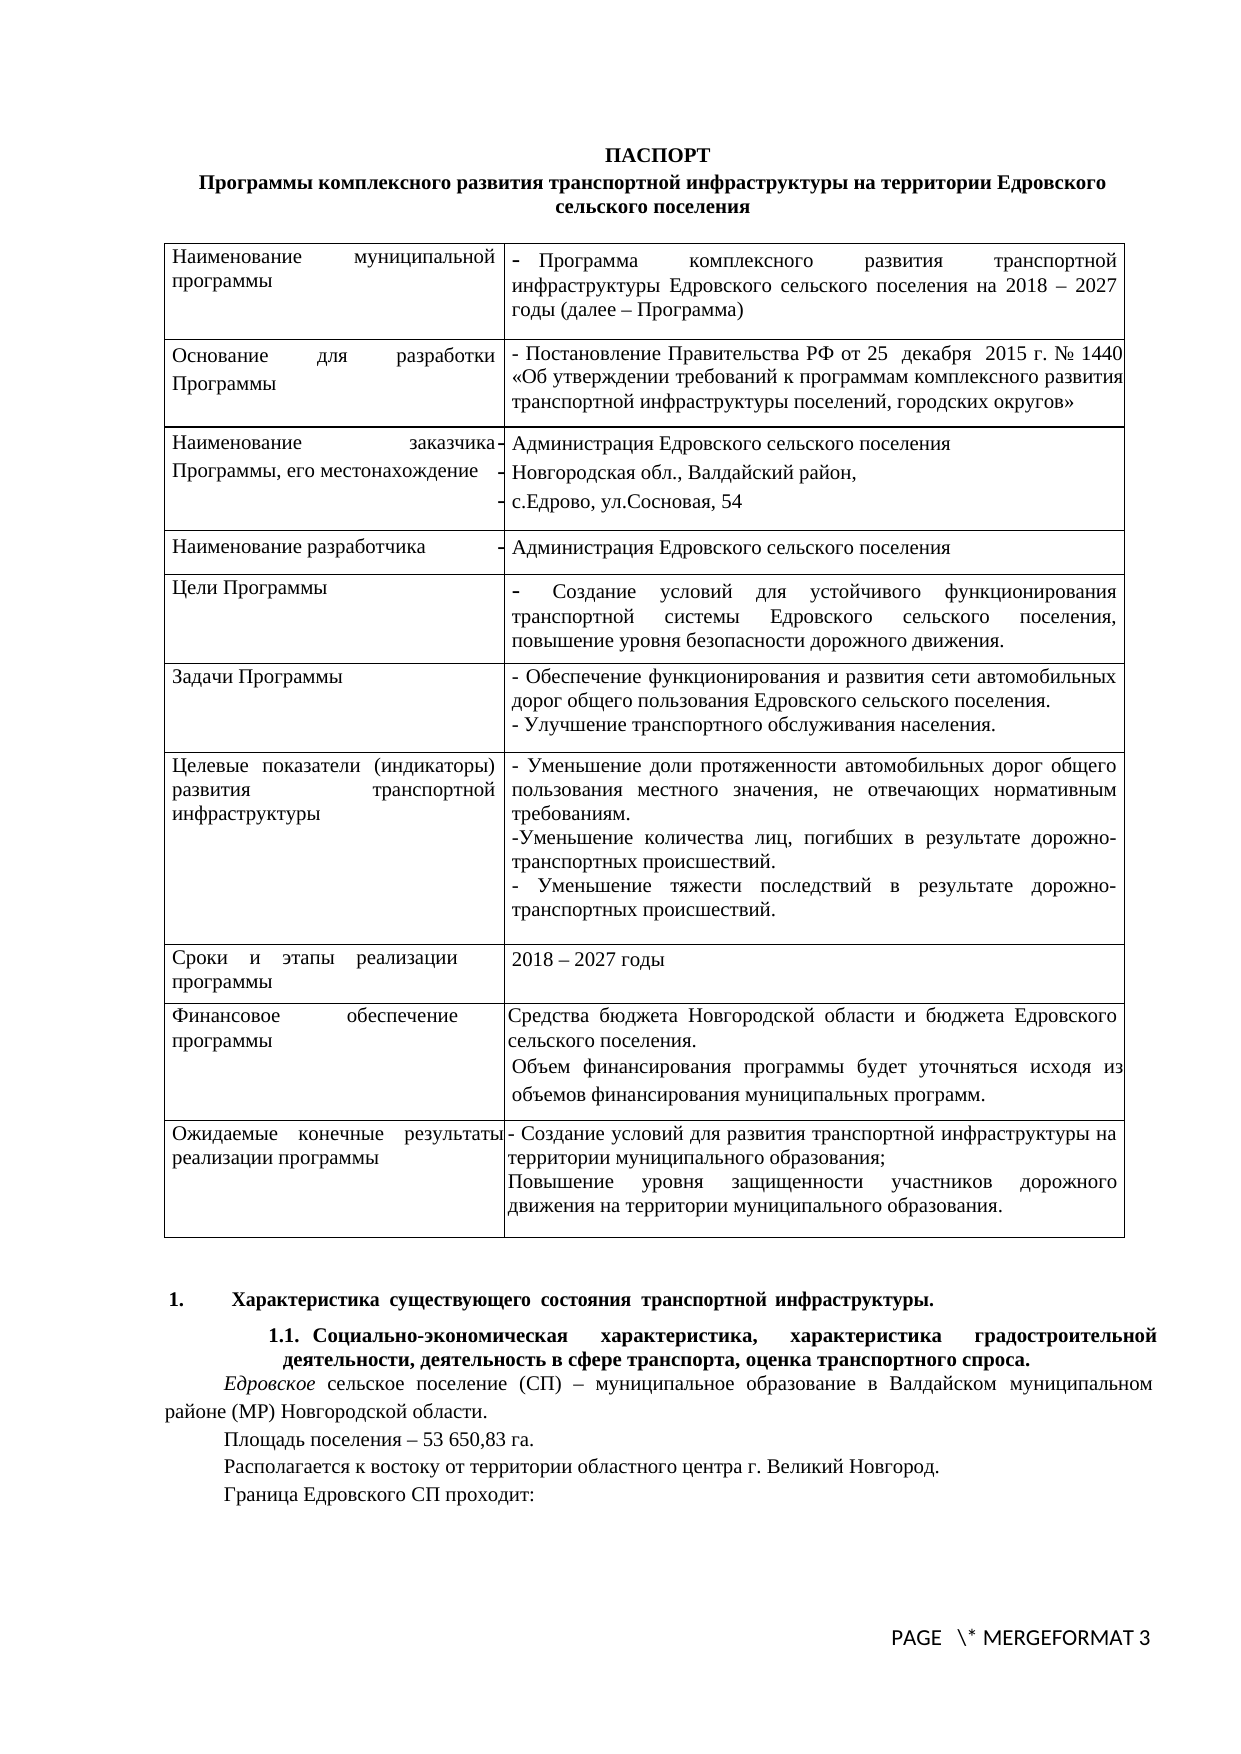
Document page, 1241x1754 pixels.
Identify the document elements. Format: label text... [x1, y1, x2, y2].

table_header Наименование муниципальной программы [165, 244, 504, 339]
text ПАСПОРТ [164, 143, 1151, 167]
table_cell Ожидаемые конечные результаты реализации программы [165, 1121, 504, 1237]
table_cell - Постановление Правительства РФ от 25 декабря 2015 г. № 1440 «Об утверждении требований к программам комплексного развития транспортной инфраструктуры поселений, городских округов» [505, 340, 1124, 426]
table_cell Создание условий для устойчивого функционирования транспортной системы Едровского сельского поселения, повышение уровня безопасности дорожного движения. [505, 575, 1124, 663]
text Располагается к востоку от территории областного центра г. Великий Новгород. [164, 1454, 1153, 1478]
list Социально-экономическая характеристика, характеристика градостроительной деятельности, деятельность в сфере транспорта, оценка транспортного спроса. [268, 1323, 1157, 1371]
table_cell Наименование разработчика [165, 531, 504, 574]
table_cell Средства бюджета Новгородской области и бюджета Едровского сельского поселения. Объем финансирования программы будет уточняться исходя из объемов финансирования муниципальных программ. [505, 1004, 1124, 1120]
text Едровское сельское поселение (СП) – муниципальное образование в Валдайском муниципальном районе (МР) Новгородской области. [164, 1371, 1153, 1423]
table_cell Цели Программы [165, 575, 504, 663]
text Площадь поселения – 53 650,83 га. [164, 1426, 1153, 1451]
table_cell - Обеспечение функционирования и развития сети автомобильных дорог общего пользования Едровского сельского поселения. - Улучшение транспортного обслуживания населения. [505, 664, 1124, 752]
text Программы комплексного развития транспортной инфраструктуры на территории Едровского сельского поселения [197, 170, 1109, 218]
table_cell Основание для разработки Программы [165, 340, 504, 426]
table_cell - Уменьшение доли протяженности автомобильных дорог общего пользования местного значения, не отвечающих нормативным требованиям. -Уменьшение количества лиц, погибших в результате дорожно-транспортных происшествий. - Уменьшение тяжести последствий в результате дорожно-транспортных происшествий. [505, 753, 1124, 943]
table_cell Наименование заказчика Программы, его местонахождение [165, 428, 504, 530]
table_cell - Создание условий для развития транспортной инфраструктуры на территории муниципального образования; Повышение уровня защищенности участников дорожного движения на территории муниципального образования. [505, 1121, 1124, 1237]
text Граница Едровского СП проходит: [164, 1482, 1153, 1506]
table_cell 2018 – 2027 годы [505, 945, 1124, 1002]
table_cell Администрация Едровского сельского поселения [505, 531, 1124, 574]
table_cell Задачи Программы [165, 664, 504, 752]
table_header Программа комплексного развития транспортной инфраструктуры Едровского сельского поселения на 2018 – 2027 годы (далее – Программа) [505, 244, 1124, 339]
table_cell Финансовое обеспечение программы [165, 1004, 504, 1120]
subtitle Характеристика существующего состояния транспортной инфраструктуры. [164, 1287, 1151, 1311]
table_cell Целевые показатели (индикаторы) развития транспортной инфраструктуры [165, 753, 504, 943]
table_cell Сроки и этапы реализации программы [165, 945, 504, 1002]
table_cell Администрация Едровского сельского поселения Новгородская обл., Валдайский район, с.Едрово, ул.Сосновая, 54 [505, 428, 1124, 530]
